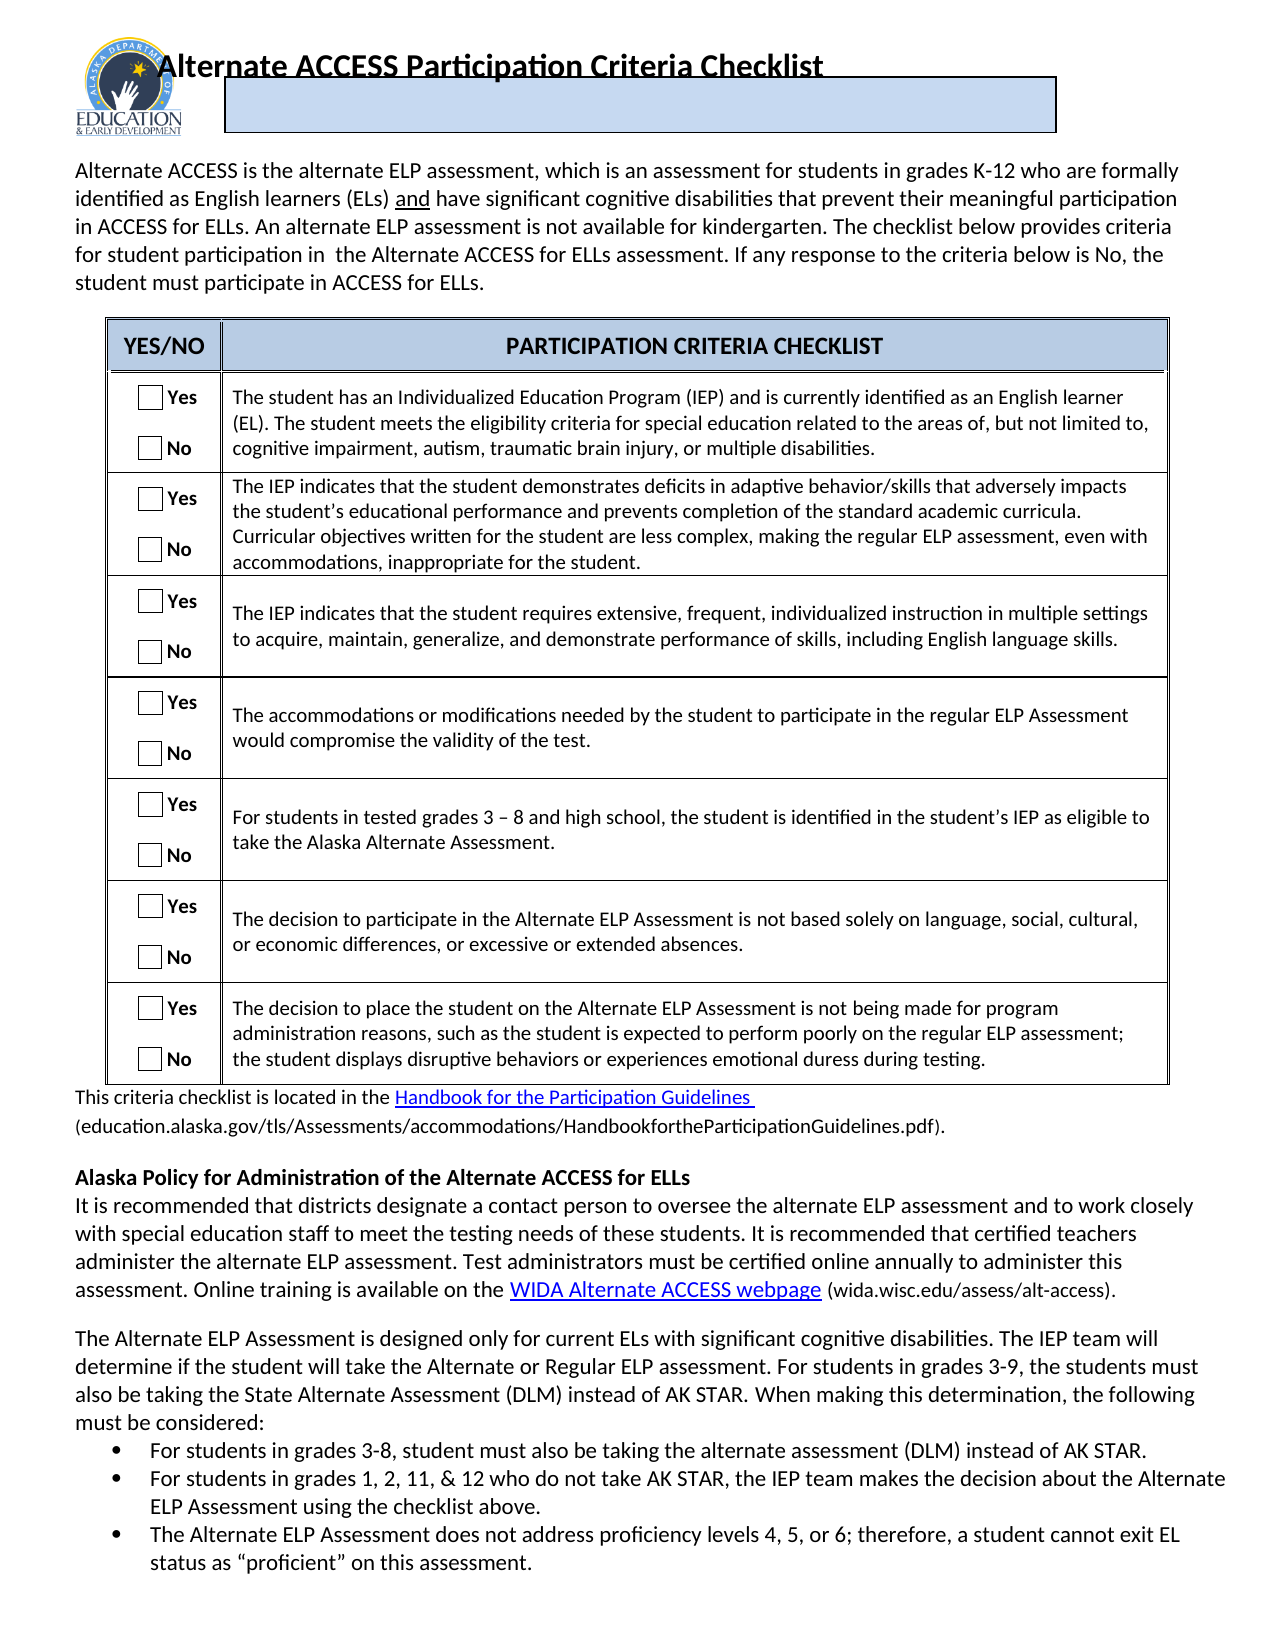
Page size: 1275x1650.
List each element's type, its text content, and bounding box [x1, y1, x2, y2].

table_cell For students in tested grades 3 – 8 and high school, the student is identified in the student’s IEP as eligible to take the Alaska Alternate Assessment. [223, 779, 1167, 880]
text Alaska Policy for Administration of the Alternate ACCESS for ELLs [37, 1163, 1232, 1191]
table_cell Yes No [108, 983, 220, 1083]
table_header Participation Criteria Checklist [221, 320, 1167, 370]
table_cell Yes No [108, 779, 220, 880]
table_cell Yes No [108, 576, 220, 676]
table_header Yes/No [108, 320, 221, 370]
list For students in grades 3-8, student must also be taking the alternate assessment (DLM) instead of AK STAR. [112, 1436, 1228, 1464]
text This criteria checklist is located in the Handbook for the Participation Guidelines (education.alaska.gov/tls/Assessments/accommodations/HandbookfortheParticipationGuidelines.pdf). [75, 1084, 1232, 1139]
table_cell The IEP indicates that the student demonstrates deficits in adaptive behavior/skills that adversely impacts the student’s educational performance and prevents completion of the standard academic curricula. Curricular objectives written for the student are less complex, making the regular ELP assessment, even with accommodations, inappropriate for the student. [223, 473, 1167, 574]
table_cell The IEP indicates that the student requires extensive, frequent, individualized instruction in multiple settings to acquire, maintain, generalize, and demonstrate performance of skills, including English language skills. [223, 576, 1167, 676]
text The Alternate ELP Assessment is designed only for current ELs with significant cognitive disabilities. The IEP team will determine if the student will take the Alternate or Regular ELP assessment. For students in grades 3-9, the students must also be taking the State Alternate Assessment (DLM) instead of AK STAR. When making this determination, the following must be considered: [75, 1324, 1228, 1436]
table_cell Yes No [108, 881, 220, 982]
table_cell The decision to place the student on the Alternate ELP Assessment is not being made for program administration reasons, such as the student is expected to perform poorly on the regular ELP assessment; the student displays disruptive behaviors or experiences emotional duress during testing. [223, 983, 1167, 1083]
table_cell The decision to participate in the Alternate ELP Assessment is not based solely on language, social, cultural, or economic differences, or excessive or extended absences. [223, 881, 1167, 982]
table_cell Yes No [108, 473, 220, 574]
table_cell Yes No [107, 370, 221, 472]
list For students in grades 1, 2, 11, & 12 who do not take AK STAR, the IEP team makes the decision about the Alternate ELP Assessment using the checklist above. [112, 1464, 1228, 1520]
text It is recommended that districts designate a contact person to oversee the alternate ELP assessment and to work closely with special education staff to meet the testing needs of these students. It is recommended that certified teachers administer the alternate ELP assessment. Test administrators must be certified online annually to administer this assessment. Online training is available on the WIDA Alternate ACCESS webpage (wida.wisc.edu/assess/alt-access). [75, 1191, 1232, 1303]
table_cell The accommodations or modifications needed by the student to participate in the regular ELP Assessment would compromise the validity of the test. [223, 678, 1167, 778]
table_cell The student has an Individualized Education Program (IEP) and is currently identified as an English learner (EL). The student meets the eligibility criteria for special education related to the areas of, but not limited to, cognitive impairment, autism, traumatic brain injury, or multiple disabilities. [221, 370, 1168, 472]
table_cell Yes No [108, 678, 220, 778]
text Alternate ACCESS is the alternate ELP assessment, which is an assessment for students in grades K-12 who are formally identified as English learners (ELs) and have significant cognitive disabilities that prevent their meaningful participation in ACCESS for ELLs. An alternate ELP assessment is not available for kindergarten. The checklist below provides criteria for student participation in the Alternate ACCESS for ELLs assessment. If any response to the criteria below is No, the student must participate in ACCESS for ELLs. [75, 156, 1200, 296]
list The Alternate ELP Assessment does not address proficiency levels 4, 5, or 6; therefore, a student cannot exit EL status as “proficient” on this assessment. [75, 1520, 1200, 1576]
